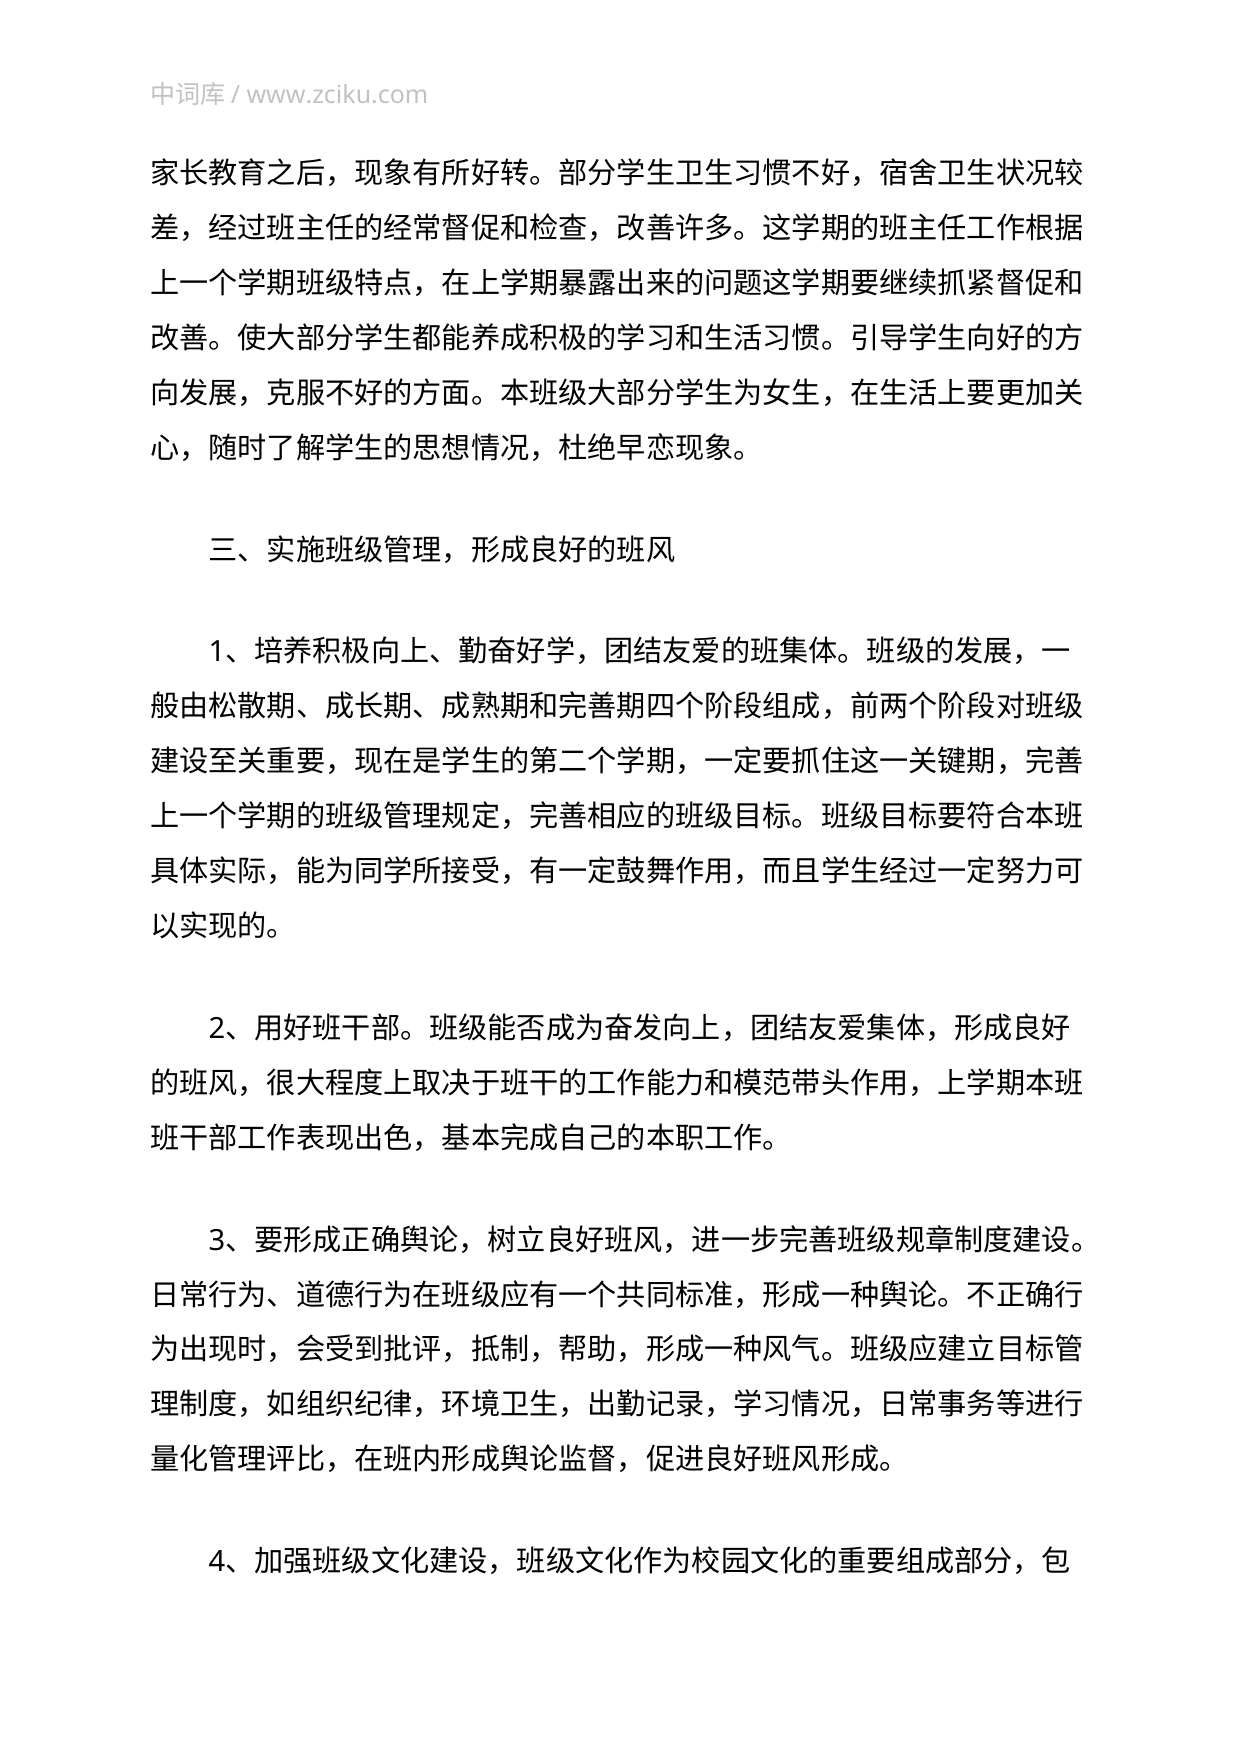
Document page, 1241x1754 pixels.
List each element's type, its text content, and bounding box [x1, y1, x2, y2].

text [150, 150, 1090, 467]
text 3、要形成正确舆论，树立良好班风，进一步完善班级规章制度建设。日常行为、道德行为在班级应有一个共同标准，形成一种舆论。不正确行为出现时，会受到批评，抵制，帮助，形成一种风气。班级应建立目标管理制度，如组织纪律，环境卫生，出勤记录，学习情况，日常事务等进行量化管理评比，在班内形成舆论监督，促进良好班风形成。 [150, 1216, 1090, 1478]
text 三、实施班级管理，形成良好的班风 [150, 526, 1090, 568]
text 2、用好班干部。班级能否成为奋发向上，团结友爱集体，形成良好的班风，很大程度上取决于班干的工作能力和模范带头作用，上学期本班班干部工作表现出色，基本完成自己的本职工作。 [150, 1004, 1090, 1157]
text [150, 1537, 1090, 1580]
text 1、培养积极向上、勤奋好学，团结友爱的班集体。班级的发展，一般由松散期、成长期、成熟期和完善期四个阶段组成，前两个阶段对班级建设至关重要，现在是学生的第二个学期，一定要抓住这一关键期，完善上一个学期的班级管理规定，完善相应的班级目标。班级目标要符合本班具体实际，能为同学所接受，有一定鼓舞作用，而且学生经过一定努力可以实现的。 [150, 628, 1090, 945]
